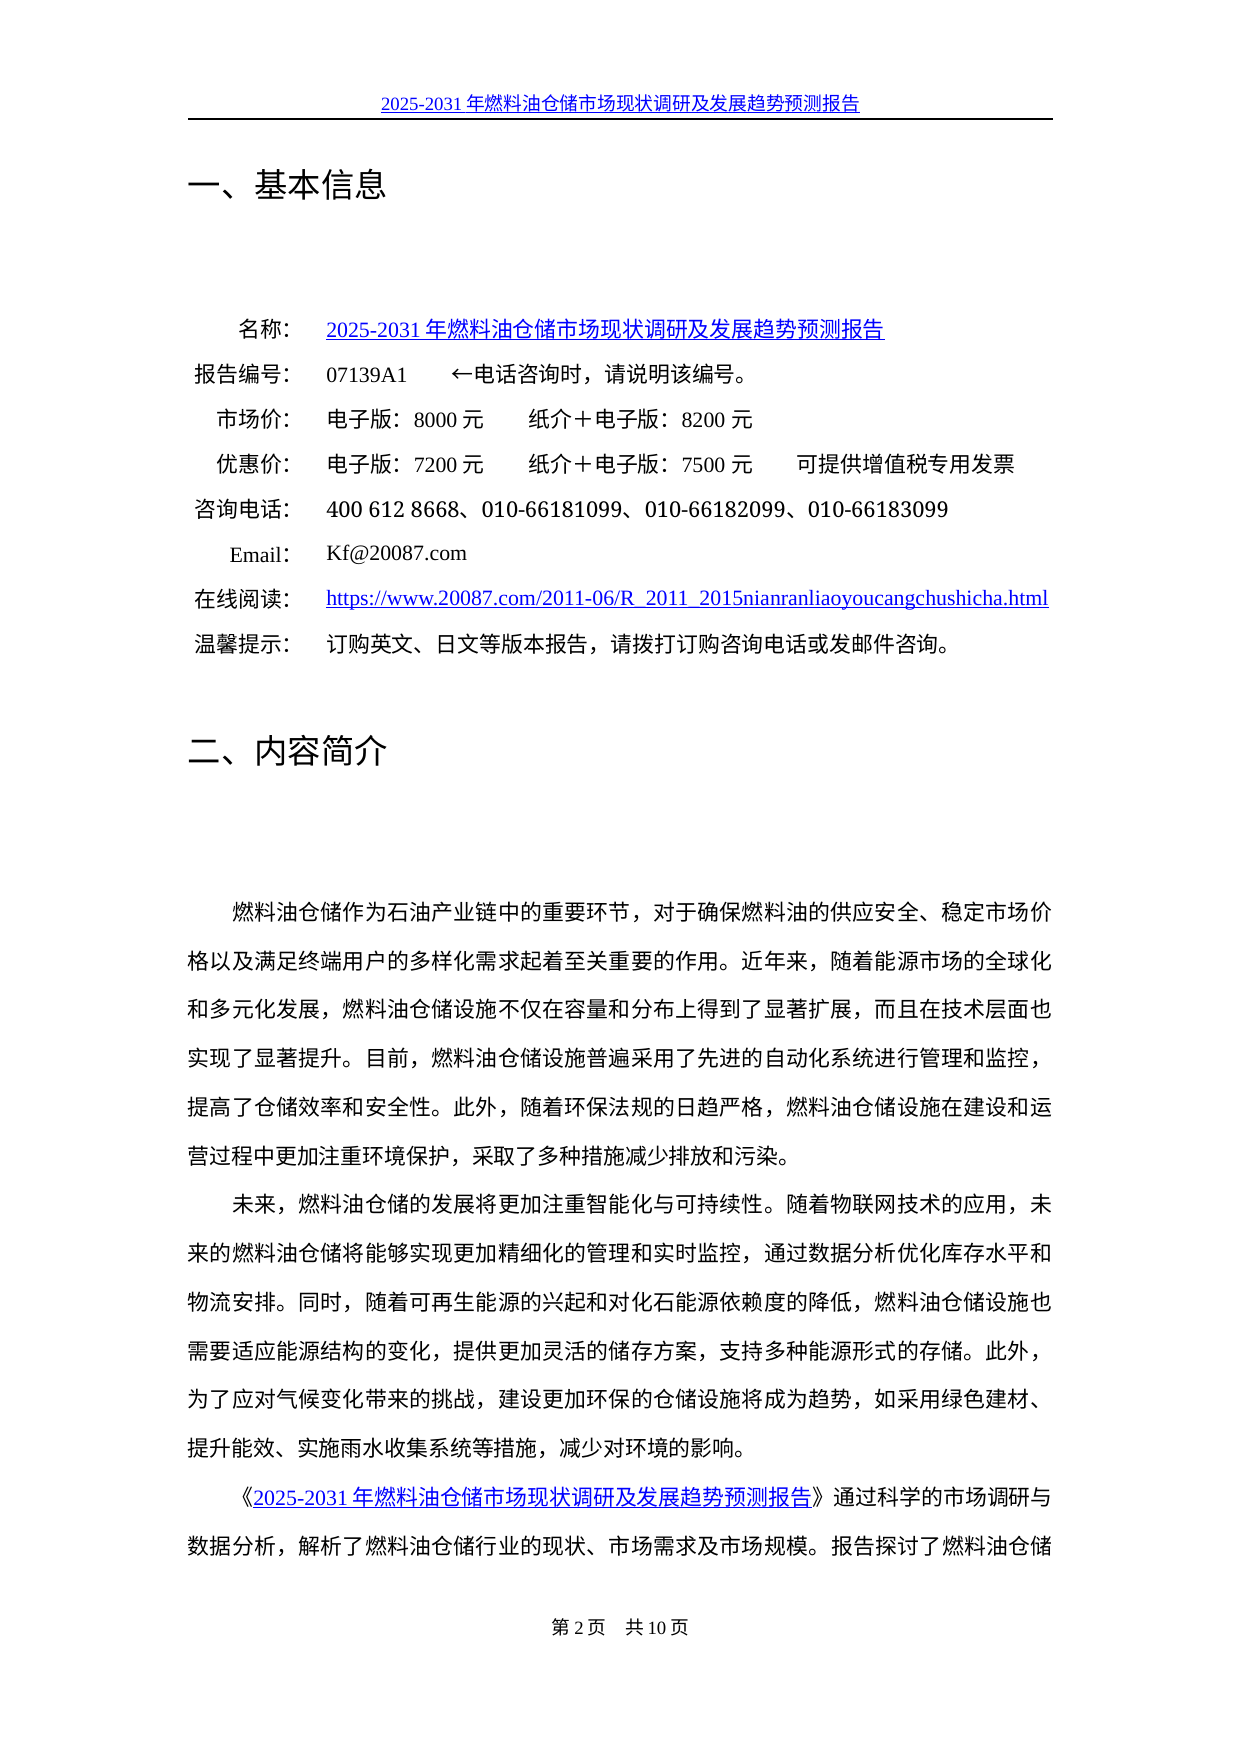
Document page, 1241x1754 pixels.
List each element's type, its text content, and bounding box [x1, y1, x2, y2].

table_header 名称： [167, 312, 315, 357]
table_cell Kf@20087.com [315, 537, 1073, 582]
table_cell 报告编号： [167, 357, 315, 402]
table_cell 咨询电话： [167, 492, 315, 537]
table_cell 温馨提示： [167, 627, 315, 672]
table_cell 电子版：8000 元 纸介＋电子版：8200 元 [315, 402, 1073, 447]
table_cell [315, 582, 1073, 627]
table_cell 电子版：7200 元 纸介＋电子版：7500 元 可提供增值税专用发票 [315, 447, 1073, 492]
table_cell 订购英文、日文等版本报告，请拨打订购咨询电话或发邮件咨询。 [315, 627, 1073, 672]
table_header 2025-2031年燃料油仓储市场现状调研及发展趋势预测报告 [315, 312, 1073, 357]
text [187, 894, 1053, 1561]
table_cell 优惠价： [167, 447, 315, 492]
table_cell 07139A1 ←电话咨询时，请说明该编号。 [315, 357, 1073, 402]
table_cell 市场价： [167, 402, 315, 447]
table_cell 400 612 8668、010-66181099、010-66182099、010-66183099 [315, 492, 1073, 537]
table_cell 在线阅读： [167, 582, 315, 627]
table_cell Email： [167, 537, 315, 582]
title 一、基本信息 [187, 150, 1053, 215]
title 二、内容简介 [187, 717, 1053, 782]
